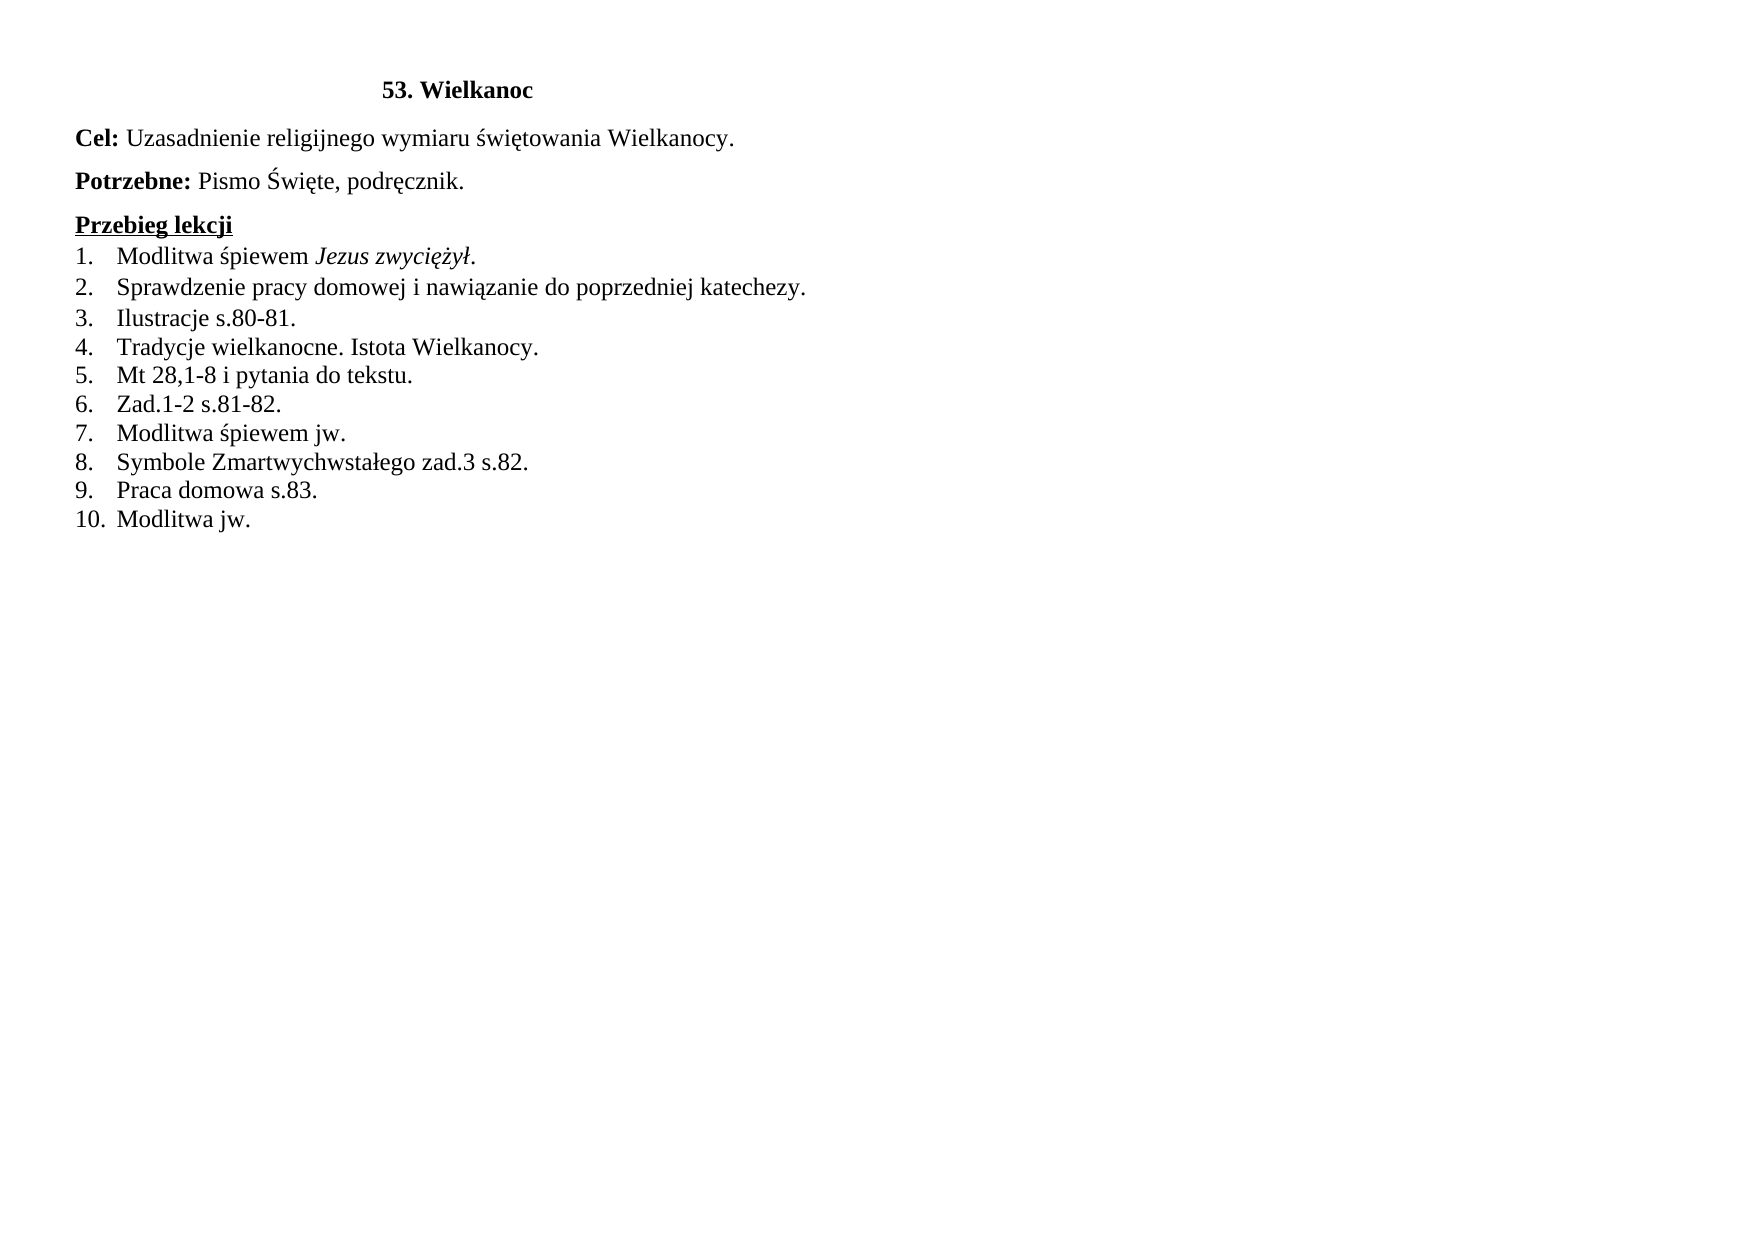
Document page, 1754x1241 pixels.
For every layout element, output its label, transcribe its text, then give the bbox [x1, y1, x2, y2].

list Modlitwa jw. [75, 504, 840, 533]
text Przebieg lekcji [75, 210, 840, 238]
list Sprawdzenie pracy domowej i nawiązanie do poprzedniej katechezy. [75, 272, 840, 301]
list Modlitwa śpiewem jw. [75, 418, 840, 447]
list Zad.1-2 s.81-82. [75, 389, 840, 418]
list Praca domowa s.83. [75, 475, 840, 504]
list Mt 28,1-8 i pytania do tekstu. [75, 360, 840, 389]
list Symbole Zmartwychwstałego zad.3 s.82. [75, 447, 840, 475]
text Cel: Uzasadnienie religijnego wymiaru świętowania Wielkanocy. [75, 123, 840, 151]
list Modlitwa śpiewem Jezus zwyciężył. [75, 241, 840, 269]
list Ilustracje s.80-81. [75, 303, 840, 332]
text Potrzebne: Pismo Święte, podręcznik. [75, 166, 840, 195]
list Tradycje wielkanocne. Istota Wielkanocy. [75, 332, 840, 360]
text 53. Wielkanoc [75, 75, 840, 104]
